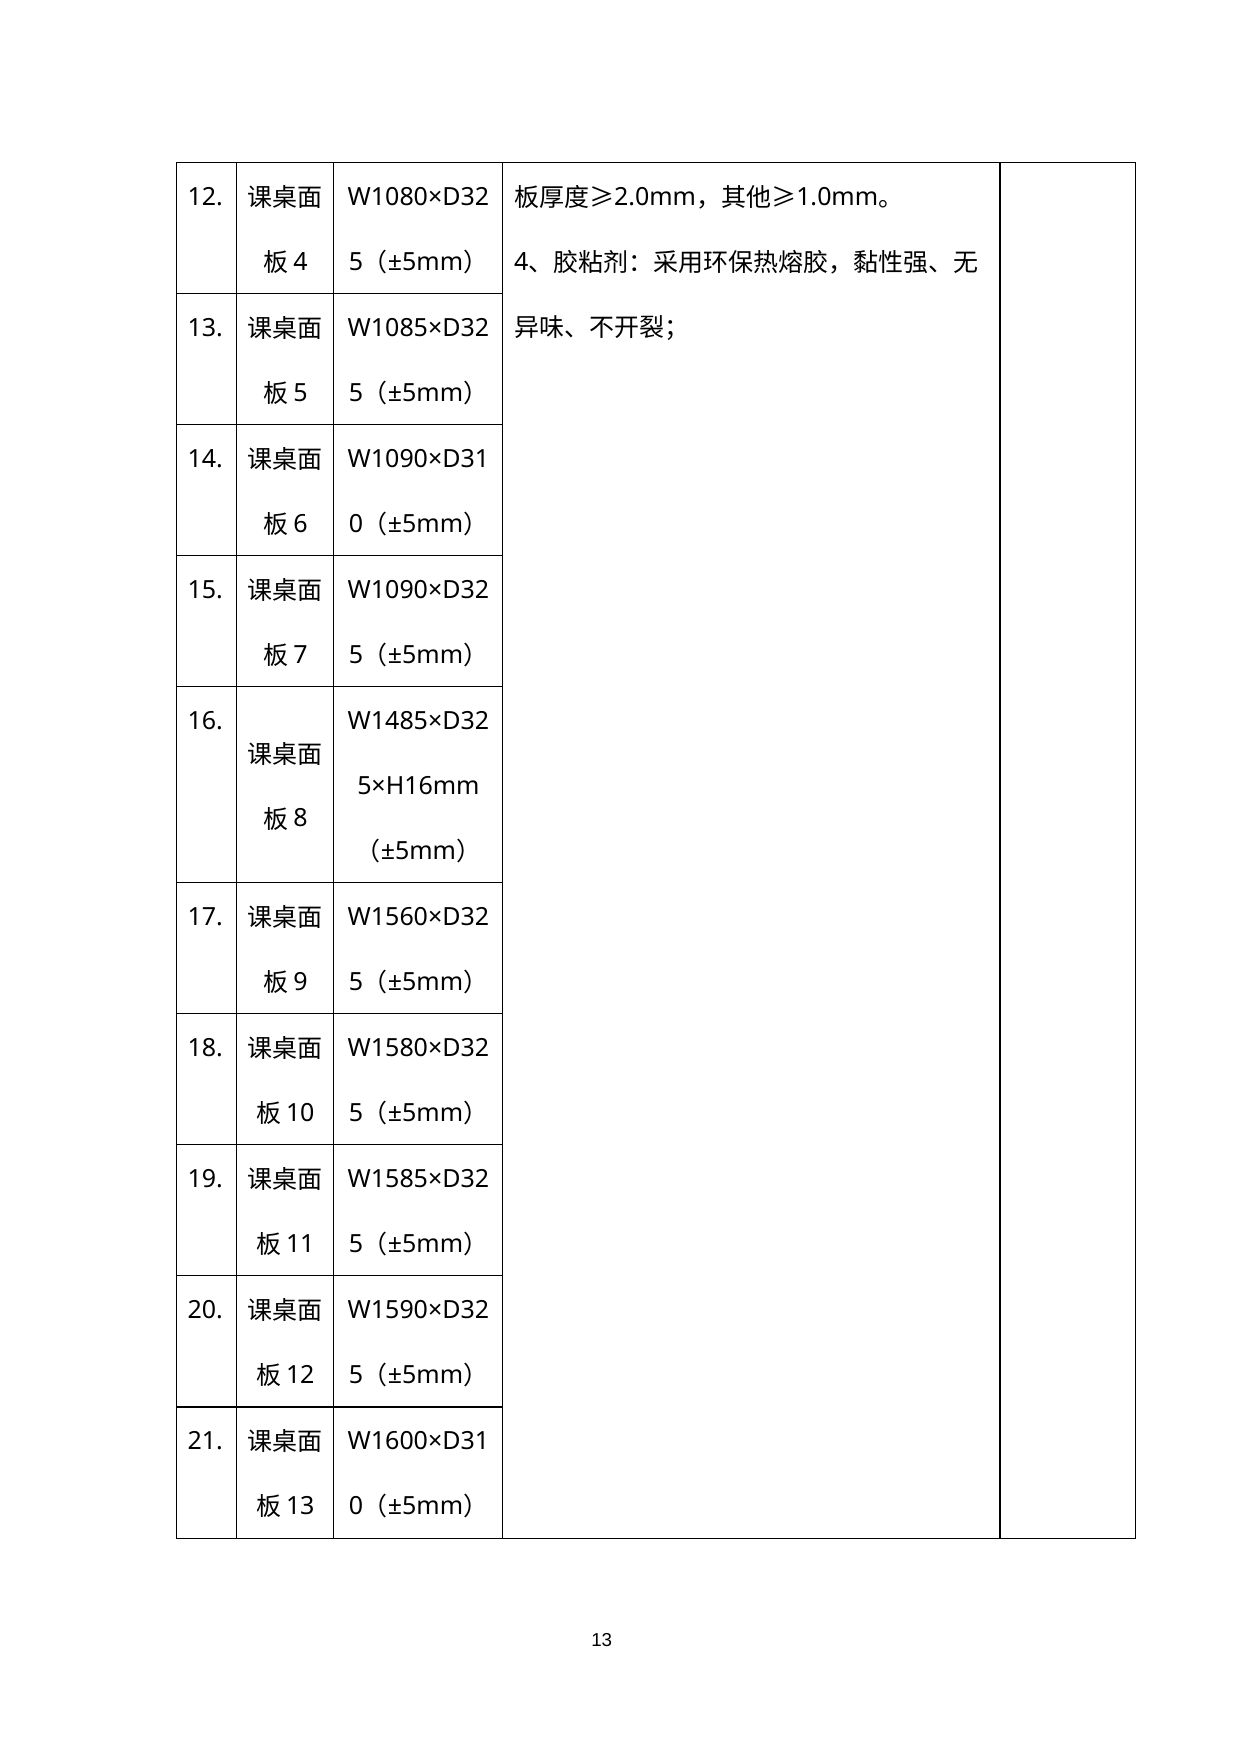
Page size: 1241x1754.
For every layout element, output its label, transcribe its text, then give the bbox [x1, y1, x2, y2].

table_cell W1090×D310（±5mm） [334, 425, 502, 555]
table_cell 课桌面板7 [237, 556, 333, 686]
table_cell W1090×D325（±5mm） [334, 556, 502, 686]
table_cell W1590×D325（±5mm） [334, 1276, 502, 1406]
table_cell W1560×D325（±5mm） [334, 883, 502, 1013]
table_cell 课桌面板8 [237, 687, 333, 882]
table_cell 课桌面板6 [237, 425, 333, 555]
table_cell [177, 883, 236, 1013]
table_cell [177, 1014, 236, 1144]
table_cell [177, 1145, 236, 1275]
table_cell W1585×D325（±5mm） [334, 1145, 502, 1275]
table_cell [177, 1276, 236, 1406]
table_cell W1600×D310（±5mm） [334, 1408, 502, 1537]
table_cell W1485×D325×H16mm（±5mm） [334, 687, 502, 882]
table_cell [177, 556, 236, 686]
table_cell 课桌面板12 [237, 1276, 333, 1406]
table_cell 课桌面板9 [237, 883, 333, 1013]
table_cell 课桌面板13 [237, 1408, 333, 1537]
table_cell [177, 687, 236, 882]
table_cell W1085×D325（±5mm） [334, 294, 502, 424]
table_cell W1080×D325（±5mm） [334, 163, 502, 293]
table_cell [177, 425, 236, 555]
table_cell 课桌面板4 [237, 163, 333, 293]
table_cell [177, 163, 236, 293]
table_cell [177, 1408, 236, 1537]
table_cell W1580×D325（±5mm） [334, 1014, 502, 1144]
table_cell 课桌面板5 [237, 294, 333, 424]
table_cell 课桌面板11 [237, 1145, 333, 1275]
table_cell 课桌面板10 [237, 1014, 333, 1144]
table_cell [177, 294, 236, 424]
